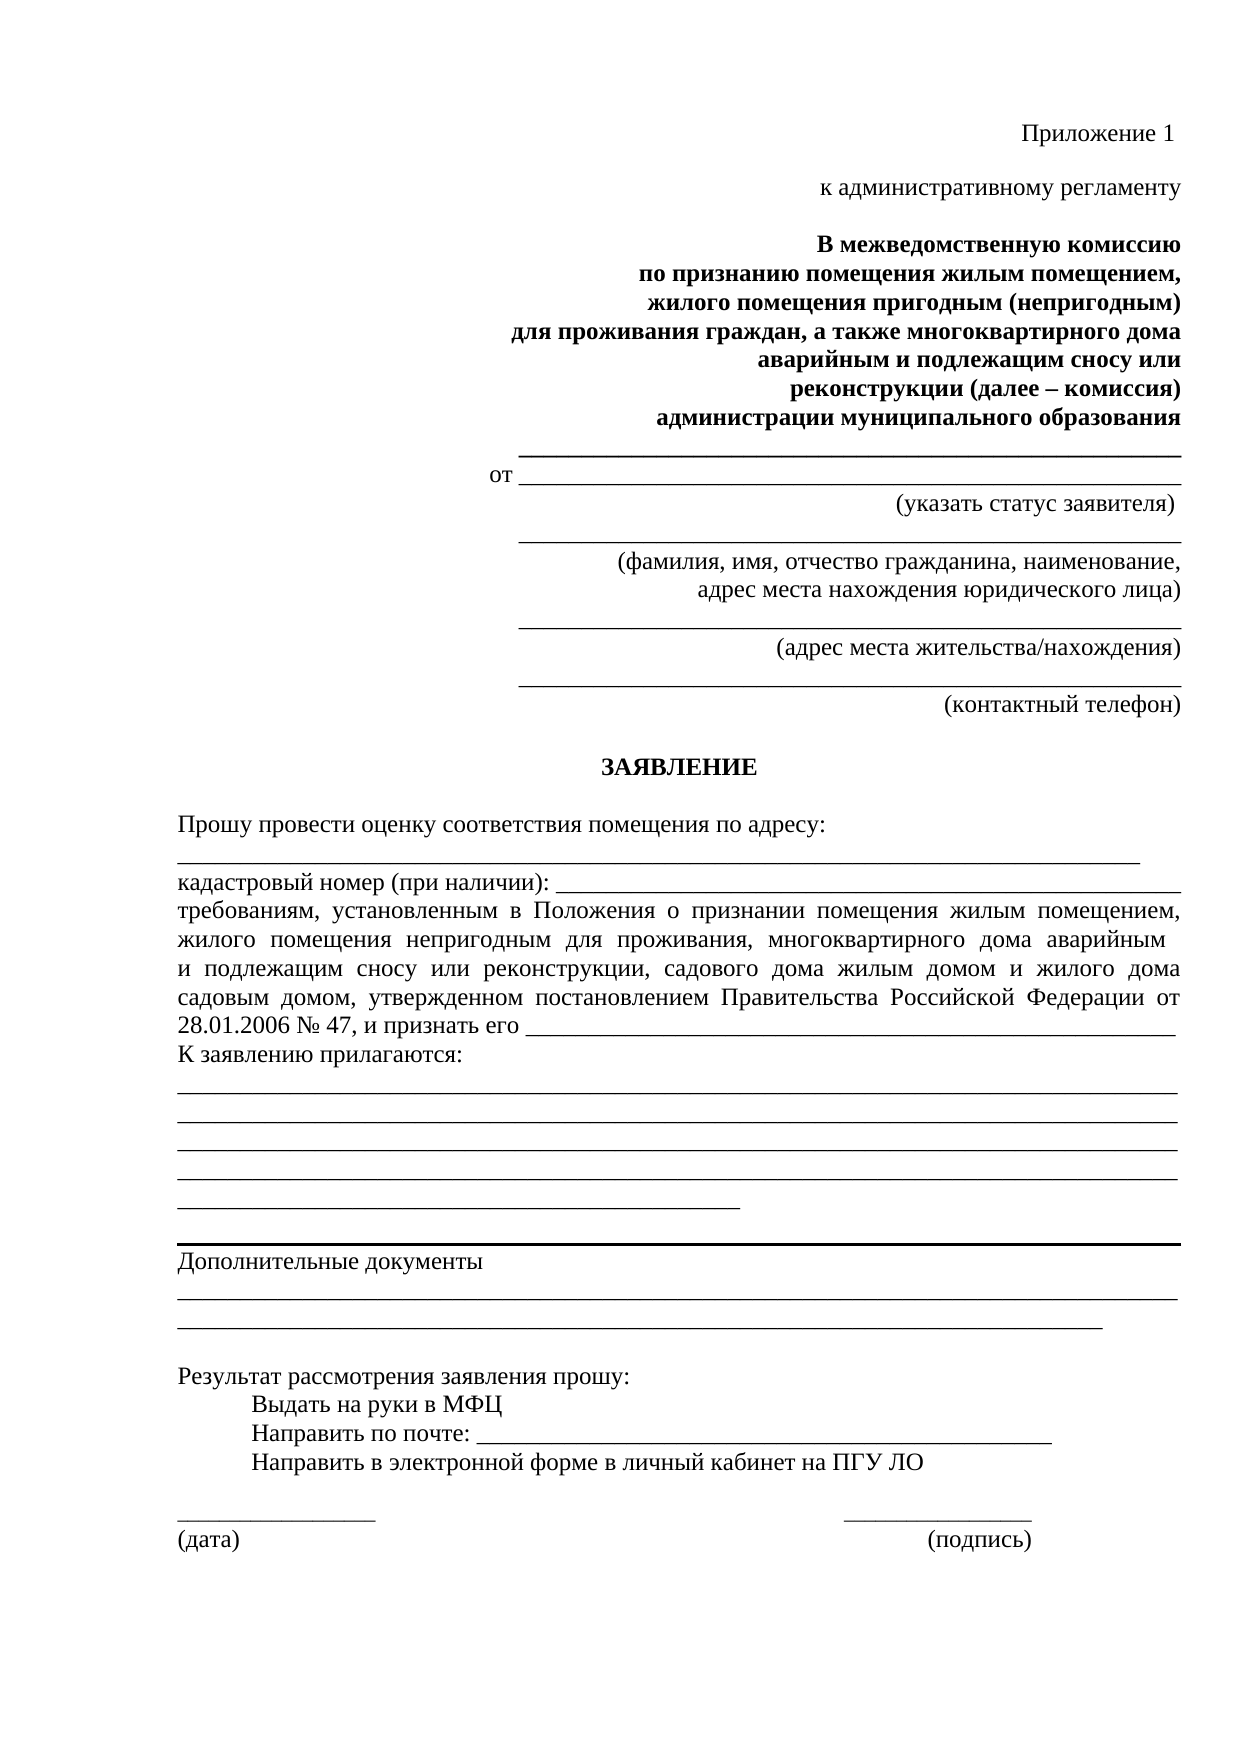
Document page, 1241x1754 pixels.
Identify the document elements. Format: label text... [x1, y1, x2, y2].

text адрес места нахождения юридического лица) [177, 574, 1181, 603]
text (контактный телефон) [177, 689, 1181, 718]
text администрации муниципального образования [177, 402, 1181, 431]
text _____________________________________________________________________________________________________________________________________________________________________________________________________________________________________________________________________________________________________________________________________________________________________________ [177, 1068, 1181, 1212]
text _____________________________________________________ [177, 517, 1181, 546]
text по признанию помещения жилым помещением, [177, 258, 1181, 287]
text к административному регламенту [177, 172, 1181, 201]
text Приложение 1 [177, 118, 1181, 147]
text от _____________________________________________________ [177, 459, 1181, 488]
text _____________________________________________________________________________ кадастровый номер (при наличии): __________________________________________________ [177, 838, 1181, 896]
text ЗАЯВЛЕНИЕ [177, 752, 1181, 781]
text  Выдать на руки в МФЦ [177, 1389, 1181, 1418]
text _____________________________________________________ [177, 661, 1181, 689]
text  Направить по почте: ______________________________________________ [177, 1418, 1181, 1447]
text жилого помещения пригодным (непригодным) [177, 287, 1181, 316]
text (дата) (подпись) [177, 1524, 1181, 1553]
text _____________________________________________________ [177, 431, 1181, 459]
text (фамилия, имя, отчество гражданина, наименование, [177, 546, 1181, 574]
text  Направить в электронной форме в личный кабинет на ПГУ ЛО [177, 1447, 1181, 1476]
text (адрес места жительства/нахождения) [177, 632, 1181, 661]
text требованиям, установленным в Положения о признании помещения жилым помещением, жилого помещения непригодным для проживания, многоквартирного дома аварийным и подлежащим сносу или реконструкции, садового дома жилым домом и жилого дома садовым домом, утвержденном постановлением Правительства Российской Федерации от 28.01.2006 № 47, и признать его ____________________________________________________ [177, 896, 1181, 1039]
text Прошу провести оценку соответствия помещения по адресу: [177, 809, 1181, 838]
text для проживания граждан, а также многоквартирного дома [177, 316, 1181, 344]
text Дополнительные документы __________________________________________________________________________________________________________________________________________________________ [177, 1246, 1181, 1332]
text реконструкции (далее – комиссия) [177, 373, 1181, 402]
text аварийным и подлежащим сносу или [177, 344, 1181, 373]
text _____________________________________________________ [177, 603, 1181, 632]
text К заявлению прилагаются: [177, 1039, 1181, 1068]
text ___________________ __________________ [177, 1500, 1181, 1524]
text В межведомственную комиссию [177, 229, 1181, 258]
text Результат рассмотрения заявления прошу: [177, 1361, 1181, 1389]
text (указать статус заявителя) [177, 488, 1181, 517]
